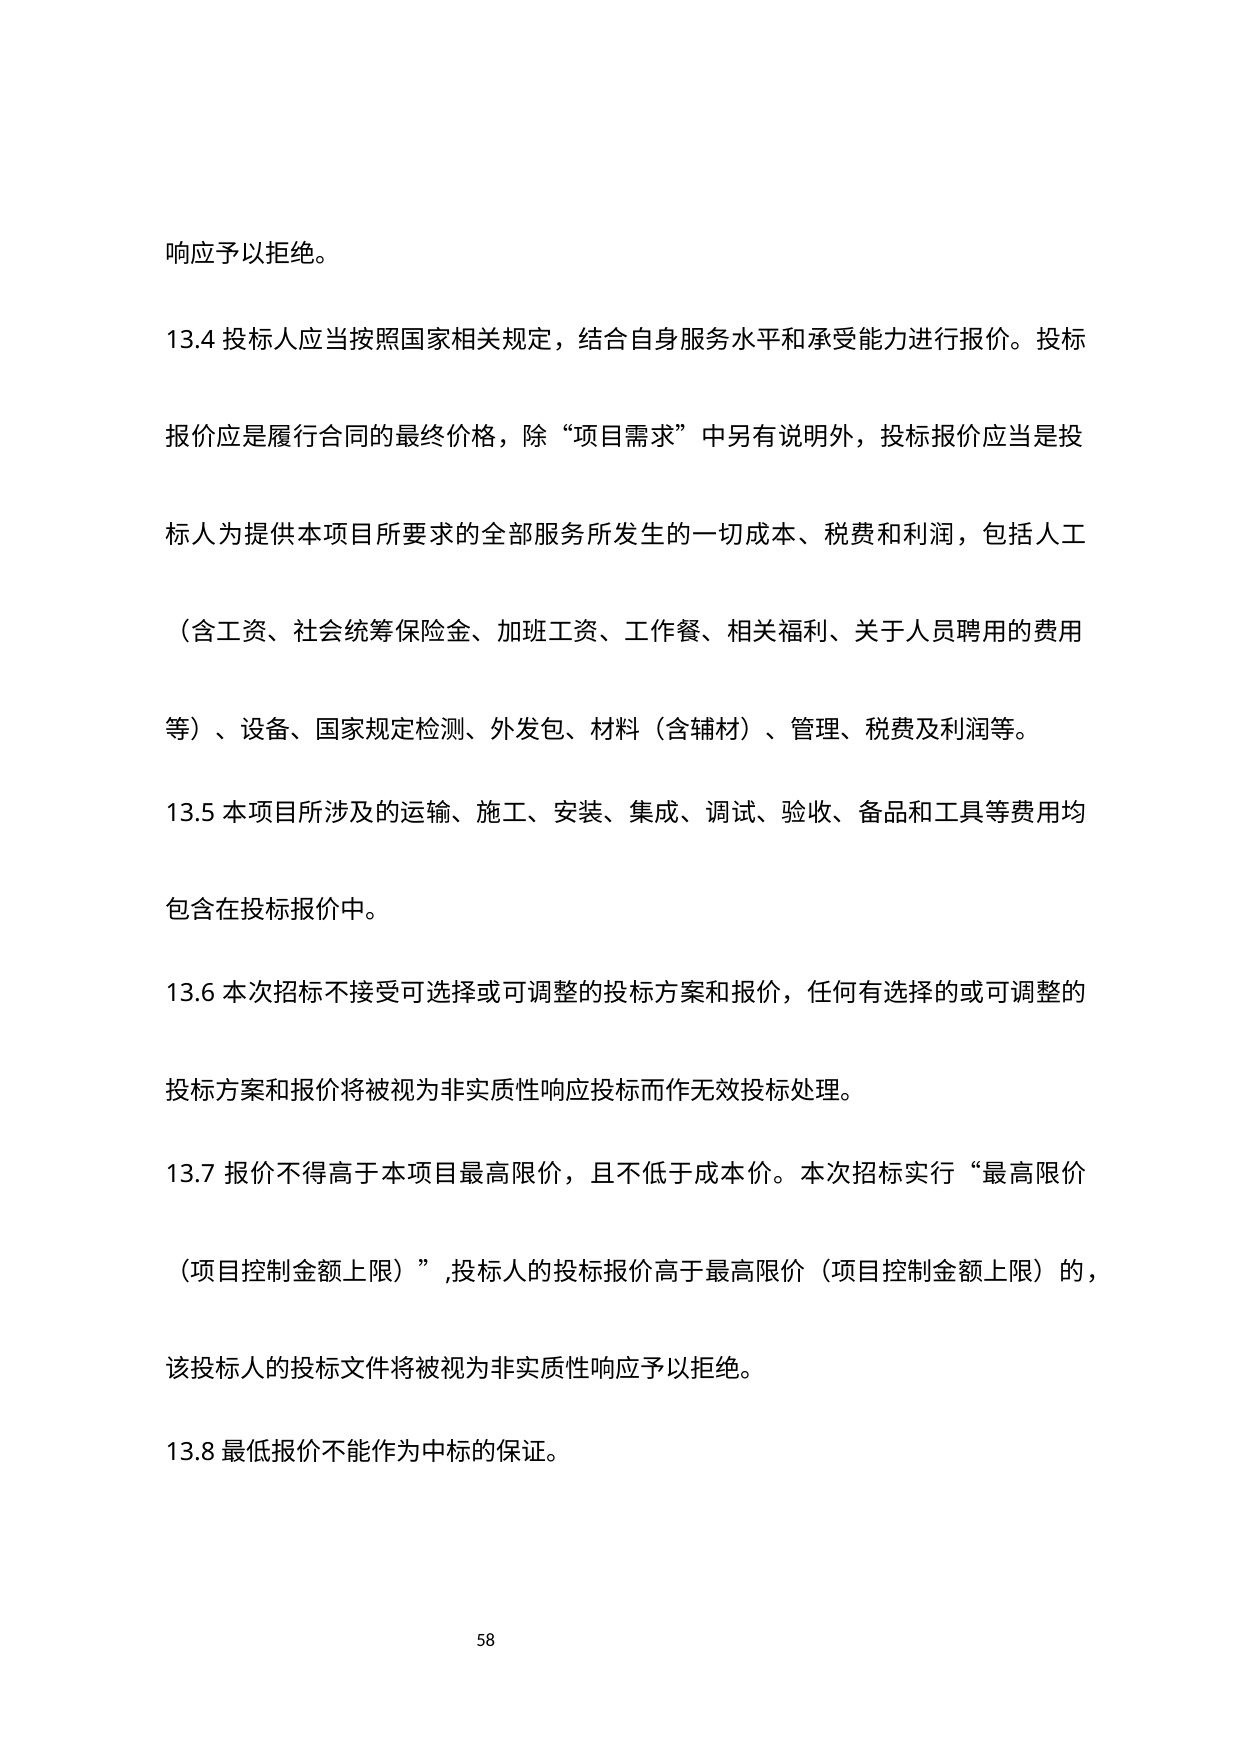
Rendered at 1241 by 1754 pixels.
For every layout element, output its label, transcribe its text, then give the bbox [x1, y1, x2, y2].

text 13.7 报价不得高于本项目最高限价，且不低于成本价。本次招标实行“最高限价（项目控制金额上限）”,投标人的投标报价高于最高限价（项目控制金额上限）的，该投标人的投标文件将被视为非实质性响应予以拒绝。 [165, 1139, 1087, 1399]
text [165, 219, 1087, 284]
text 13.8 最低报价不能作为中标的保证。 [165, 1417, 1087, 1482]
text 13.5 本项目所涉及的运输、施工、安装、集成、调试、验收、备品和工具等费用均包含在投标报价中。 [165, 778, 1087, 940]
text 13.4 投标人应当按照国家相关规定，结合自身服务水平和承受能力进行报价。投标报价应是履行合同的最终价格，除“项目需求”中另有说明外，投标报价应当是投标人为提供本项目所要求的全部服务所发生的一切成本、税费和利润，包括人工（含工资、社会统筹保险金、加班工资、工作餐、相关福利、关于人员聘用的费用等）、设备、国家规定检测、外发包、材料（含辅材）、管理、税费及利润等。 [165, 305, 1087, 760]
text 13.6 本次招标不接受可选择或可调整的投标方案和报价，任何有选择的或可调整的投标方案和报价将被视为非实质性响应投标而作无效投标处理。 [165, 958, 1087, 1121]
